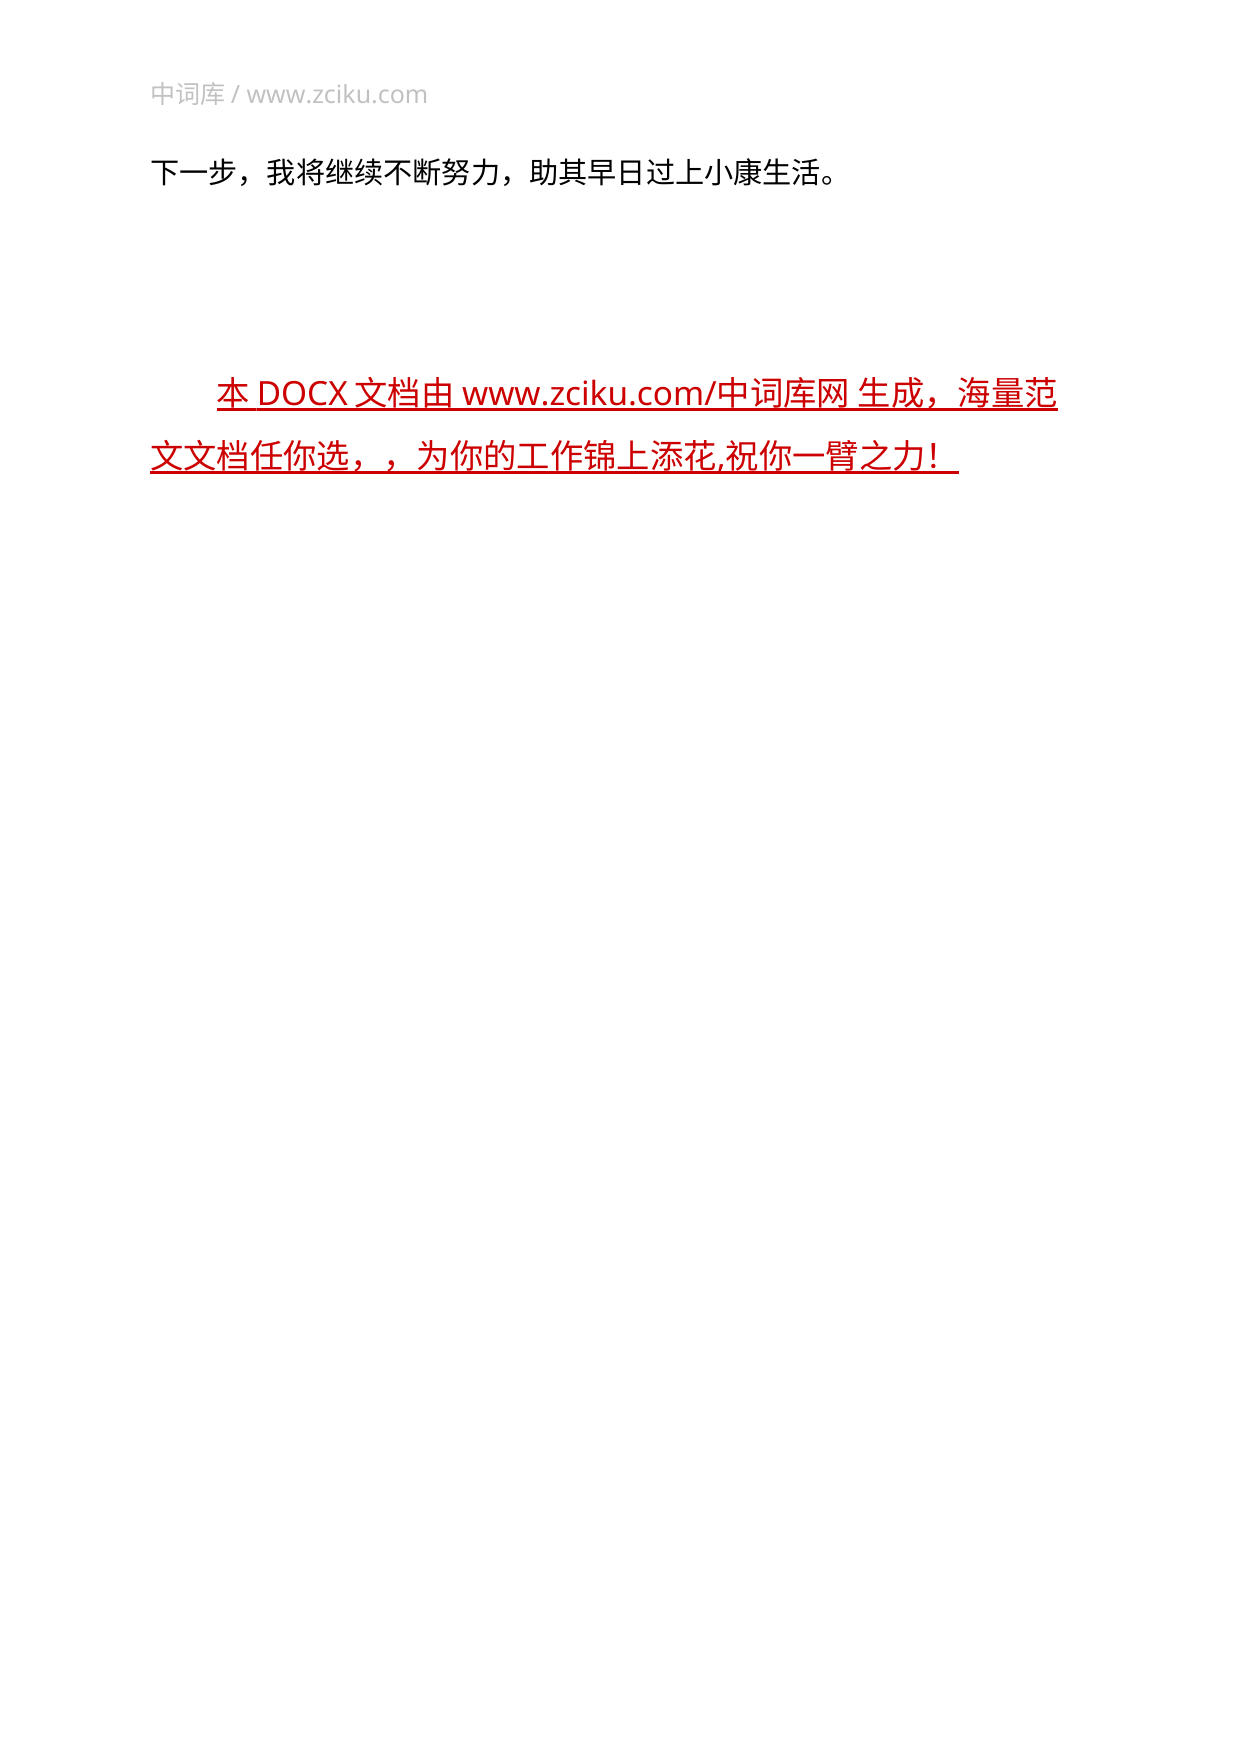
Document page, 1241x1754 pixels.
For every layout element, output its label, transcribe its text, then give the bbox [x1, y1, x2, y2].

text 本DOCX文档由 www.zciku.com/中词库网 生成，海量范文文档任你选，，为你的工作锦上添花,祝你一臂之力！ [150, 367, 1090, 478]
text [150, 150, 1090, 192]
